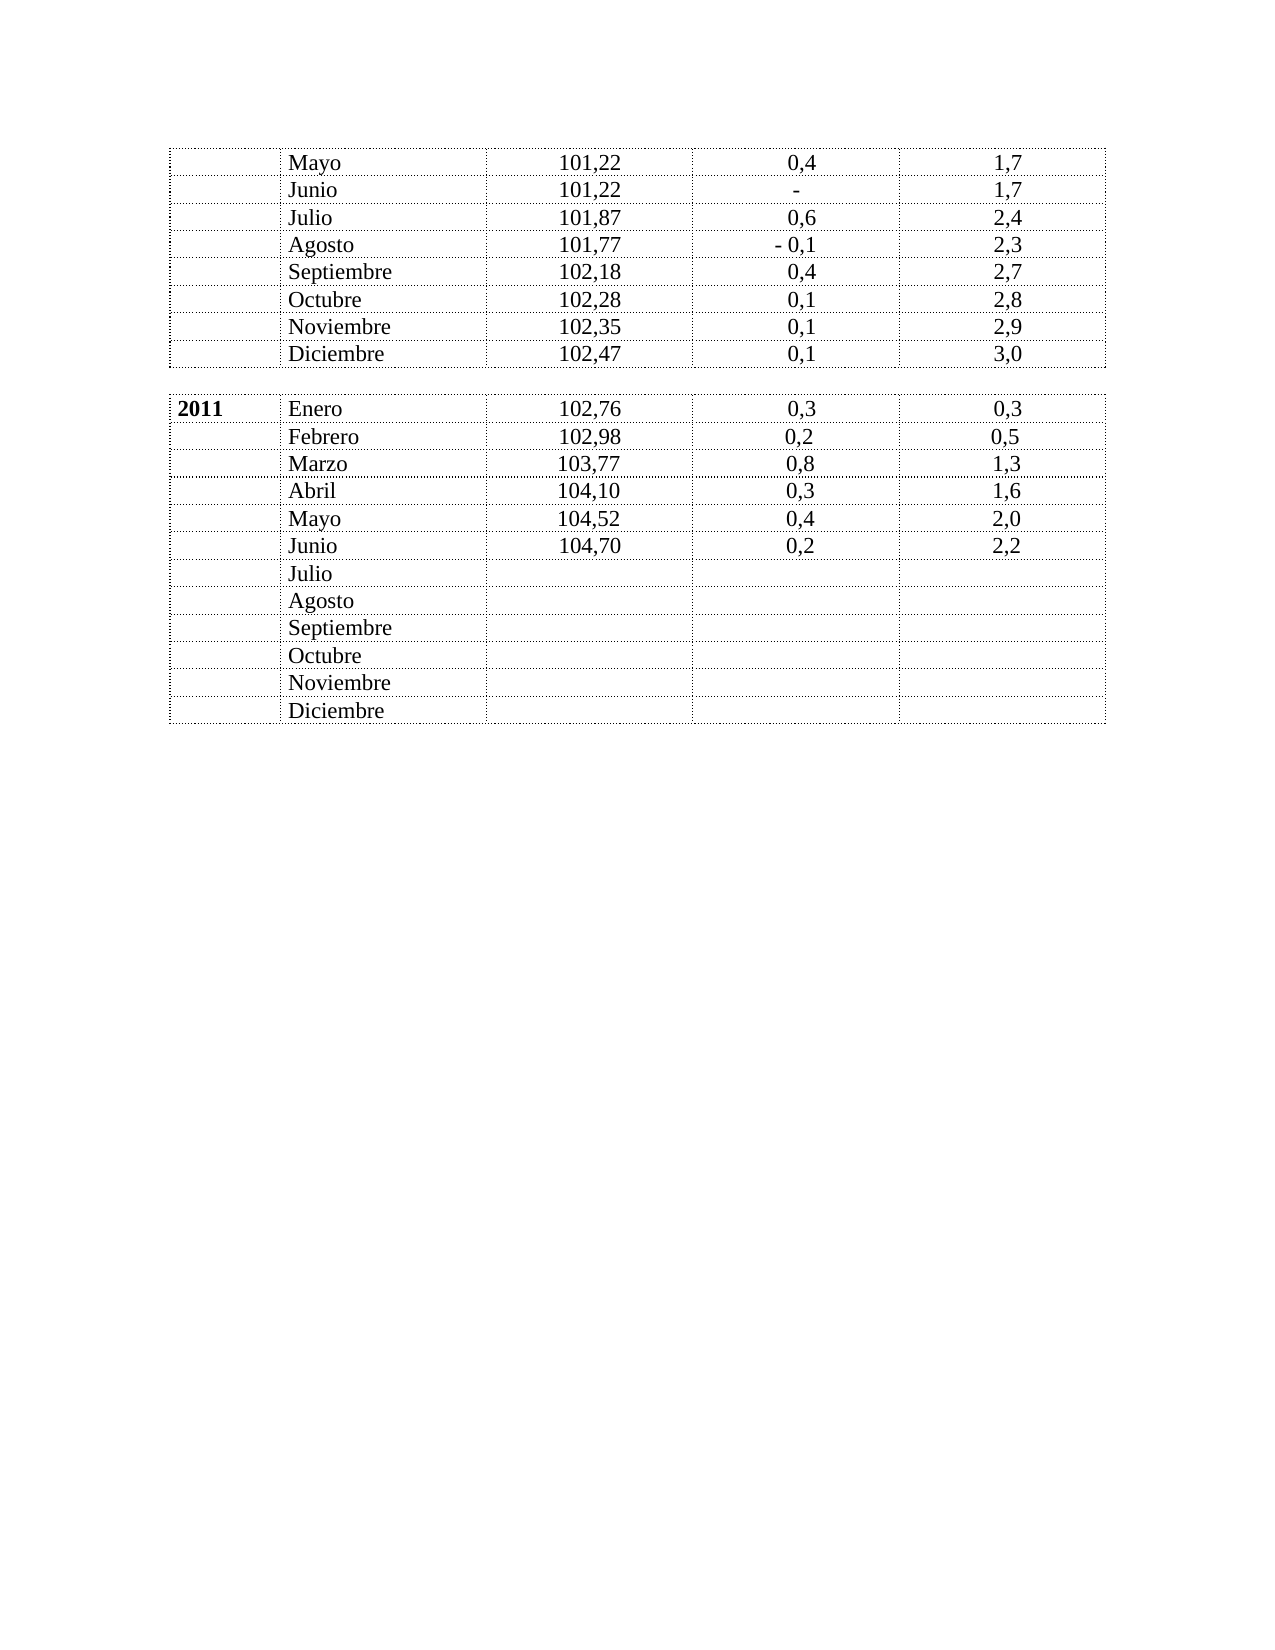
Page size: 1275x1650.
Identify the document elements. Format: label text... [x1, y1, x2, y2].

table_cell 102,35 [487, 312, 693, 339]
table_cell [170, 285, 281, 312]
table_cell 101,22 [487, 175, 693, 202]
table_cell [899, 586, 1105, 613]
table_cell Julio [281, 203, 487, 230]
table_cell 3,0 [899, 340, 1105, 367]
table_cell [170, 175, 281, 202]
table_cell 0,1 [693, 285, 899, 312]
table_cell [170, 340, 281, 367]
table_cell [899, 559, 1105, 586]
table_cell Julio [281, 559, 487, 586]
table_cell 0,4 [693, 257, 899, 285]
table_cell Mayo [281, 504, 487, 531]
table_cell Marzo [281, 449, 487, 476]
table_cell Junio [281, 531, 487, 559]
table_cell 1,6 [899, 476, 1105, 504]
table_cell 2,9 [899, 312, 1105, 339]
table_cell [170, 531, 281, 559]
table_cell 0,8 [693, 449, 899, 476]
table_cell [899, 614, 1105, 641]
table_cell 1,7 [899, 148, 1105, 175]
table_cell [170, 696, 281, 723]
table_cell 0,2 [693, 531, 899, 559]
table_cell 102,98 [487, 422, 693, 449]
table_cell 103,77 [487, 449, 693, 476]
table_cell 0,4 [693, 504, 899, 531]
table_header 2011 [170, 394, 281, 422]
table_cell 104,70 [487, 531, 693, 559]
table_cell Octubre [281, 285, 487, 312]
table_cell [487, 641, 693, 668]
table_cell [487, 586, 693, 613]
table_cell Noviembre [281, 668, 487, 696]
table_cell 2,4 [899, 203, 1105, 230]
table_cell Octubre [281, 641, 487, 668]
table_cell [170, 230, 281, 257]
table_cell 102,47 [487, 340, 693, 367]
table_cell Febrero [281, 422, 487, 449]
table_cell 0,1 [693, 340, 899, 367]
table_cell [170, 312, 281, 339]
table_cell [899, 668, 1105, 696]
table_cell 101,77 [487, 230, 693, 257]
table_cell [693, 641, 899, 668]
table_cell [899, 696, 1105, 723]
table_header 0,3 [899, 394, 1105, 422]
table_header Enero [281, 394, 487, 422]
table_cell [170, 641, 281, 668]
table_cell [487, 559, 693, 586]
table_cell 0,6 [693, 203, 899, 230]
table_cell 2,3 [899, 230, 1105, 257]
table_cell [693, 614, 899, 641]
table_cell [170, 586, 281, 613]
table_cell 2,7 [899, 257, 1105, 285]
table_cell [170, 559, 281, 586]
table_cell [170, 668, 281, 696]
table_cell [170, 614, 281, 641]
table_cell [170, 148, 281, 175]
table_header 0,3 [693, 394, 899, 422]
table_cell [487, 668, 693, 696]
table_cell 1,7 [899, 175, 1105, 202]
table_header 102,76 [487, 394, 693, 422]
table_cell - [693, 175, 899, 202]
table_cell 0,3 [693, 476, 899, 504]
table_cell 101,87 [487, 203, 693, 230]
table_cell - 0,1 [693, 230, 899, 257]
table_cell [170, 504, 281, 531]
table_cell [693, 586, 899, 613]
table_cell 102,18 [487, 257, 693, 285]
table_cell [170, 203, 281, 230]
table_cell [693, 668, 899, 696]
table_cell [899, 641, 1105, 668]
table_cell [487, 696, 693, 723]
table_cell 0,2 [693, 422, 899, 449]
table_cell [487, 614, 693, 641]
table_cell Noviembre [281, 312, 487, 339]
table_cell Agosto [281, 586, 487, 613]
table_cell 0,4 [693, 148, 899, 175]
table_cell 104,10 [487, 476, 693, 504]
table_cell [170, 476, 281, 504]
table_cell Junio [281, 175, 487, 202]
table_cell [693, 559, 899, 586]
table_cell 0,5 [899, 422, 1105, 449]
table_cell Diciembre [281, 340, 487, 367]
table_cell [170, 422, 281, 449]
table_cell Agosto [281, 230, 487, 257]
table_cell 1,3 [899, 449, 1105, 476]
table_cell [170, 257, 281, 285]
table_cell 104,52 [487, 504, 693, 531]
table_cell Abril [281, 476, 487, 504]
table_cell Mayo [281, 148, 487, 175]
table_cell 0,1 [693, 312, 899, 339]
table_cell Diciembre [281, 696, 487, 723]
table_cell [693, 696, 899, 723]
table_cell 102,28 [487, 285, 693, 312]
table_cell 101,22 [487, 148, 693, 175]
table_cell 2,2 [899, 531, 1105, 559]
table_cell 2,0 [899, 504, 1105, 531]
table_cell 2,8 [899, 285, 1105, 312]
table_cell [170, 449, 281, 476]
table_cell Septiembre [281, 614, 487, 641]
table_cell Septiembre [281, 257, 487, 285]
